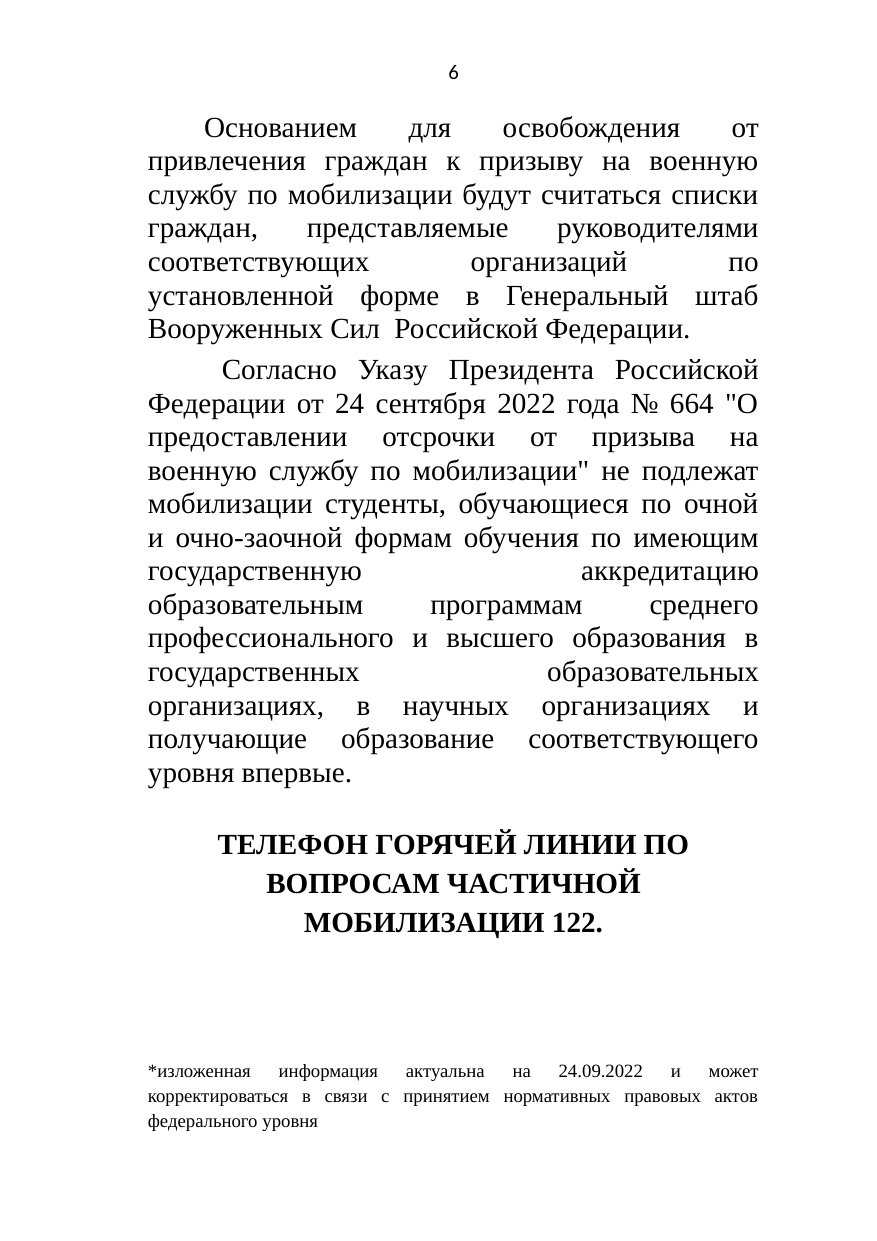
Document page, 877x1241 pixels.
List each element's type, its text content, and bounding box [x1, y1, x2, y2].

text ТЕЛЕФОН ГОРЯЧЕЙ ЛИНИИ ПО ВОПРОСАМ ЧАСТИЧНОЙ МОБИЛИЗАЦИИ 122. [148, 827, 759, 938]
subtitle Согласно Указу Президента Российской Федерации от 24 сентября 2022 года № 664 "О предоставлении отсрочки от призыва на военную службу по мобилизации" не подлежат мобилизации студенты, обучающиеся по очной и очно-заочной формам обучения по имеющим государственную аккредитацию образовательным программам среднего профессионального и высшего образования в государственных образовательных организациях, в научных организациях и получающие образование соответствующего уровня впервые. [148, 352, 759, 788]
subtitle Основанием для освобождения от привлечения граждан к призыву на военную службу по мобилизации будут считаться списки граждан, представляемые руководителями соответствующих организаций по установленной форме в Генеральный штаб Вооруженных Сил Российской Федерации. [148, 110, 759, 345]
text *изложенная информация актуальна на 24.09.2022 и может корректироваться в связи с принятием нормативных правовых актов федерального уровня [148, 1060, 759, 1132]
